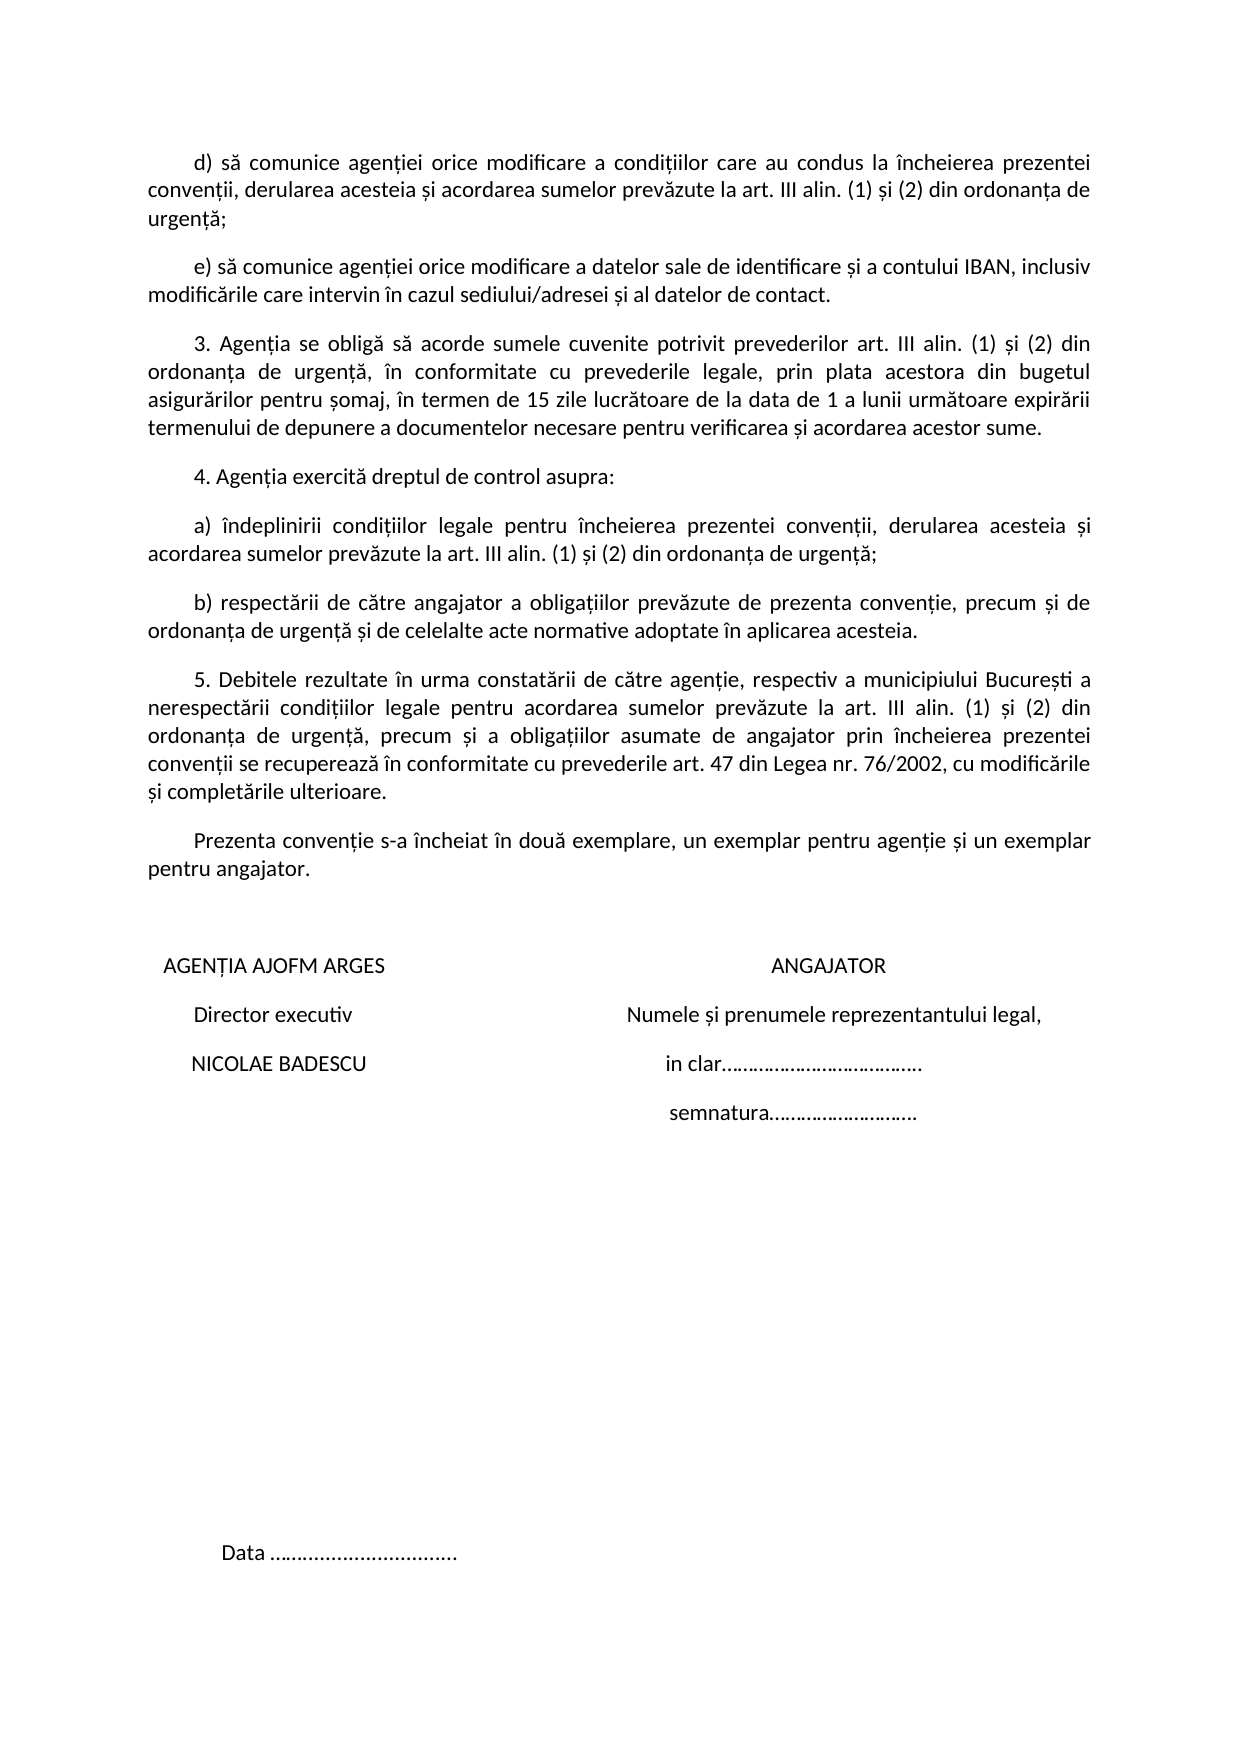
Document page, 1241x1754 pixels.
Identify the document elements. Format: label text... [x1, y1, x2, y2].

text AGENŢIA AJOFM ARGES ANGAJATOR [148, 952, 1093, 979]
text a) îndeplinirii condiţiilor legale pentru încheierea prezentei convenţii, derularea acesteia şi acordarea sumelor prevăzute la art. III alin. (1) şi (2) din ordonanţa de urgenţă; [148, 511, 1093, 567]
text 3. Agenţia se obligă să acorde sumele cuvenite potrivit prevederilor art. III alin. (1) şi (2) din ordonanţa de urgenţă, în conformitate cu prevederile legale, prin plata acestora din bugetul asigurărilor pentru şomaj, în termen de 15 zile lucrătoare de la data de 1 a lunii următoare expirării termenului de depunere a documentelor necesare pentru verificarea şi acordarea acestor sume. [148, 329, 1093, 441]
text 4. Agenţia exercită dreptul de control asupra: [148, 462, 1093, 490]
text semnatura………………………. [148, 1098, 1093, 1126]
text b) respectării de către angajator a obligaţiilor prevăzute de prezenta convenţie, precum şi de ordonanţa de urgenţă şi de celelalte acte normative adoptate în aplicarea acesteia. [148, 588, 1093, 644]
text Director executiv Numele şi prenumele reprezentantului legal, [148, 1000, 1093, 1028]
text NICOLAE BADESCU in clar……………………………….. [148, 1049, 1093, 1077]
text Prezenta convenţie s-a încheiat în două exemplare, un exemplar pentru agenţie şi un exemplar pentru angajator. [148, 826, 1093, 882]
text e) să comunice agenţiei orice modificare a datelor sale de identificare şi a contului IBAN, inclusiv modificările care intervin în cazul sediului/adresei şi al datelor de contact. [148, 252, 1093, 308]
text Data ……........................... [148, 1538, 1093, 1566]
text 5. Debitele rezultate în urma constatării de către agenţie, respectiv a municipiului Bucureşti a nerespectării condiţiilor legale pentru acordarea sumelor prevăzute la art. III alin. (1) şi (2) din ordonanţa de urgenţă, precum şi a obligaţiilor asumate de angajator prin încheierea prezentei convenţii se recuperează în conformitate cu prevederile art. 47 din Legea nr. 76/2002, cu modificările şi completările ulterioare. [148, 665, 1093, 805]
text d) să comunice agenţiei orice modificare a condiţiilor care au condus la încheierea prezentei convenţii, derularea acesteia şi acordarea sumelor prevăzute la art. III alin. (1) şi (2) din ordonanţa de urgenţă; [148, 148, 1093, 232]
